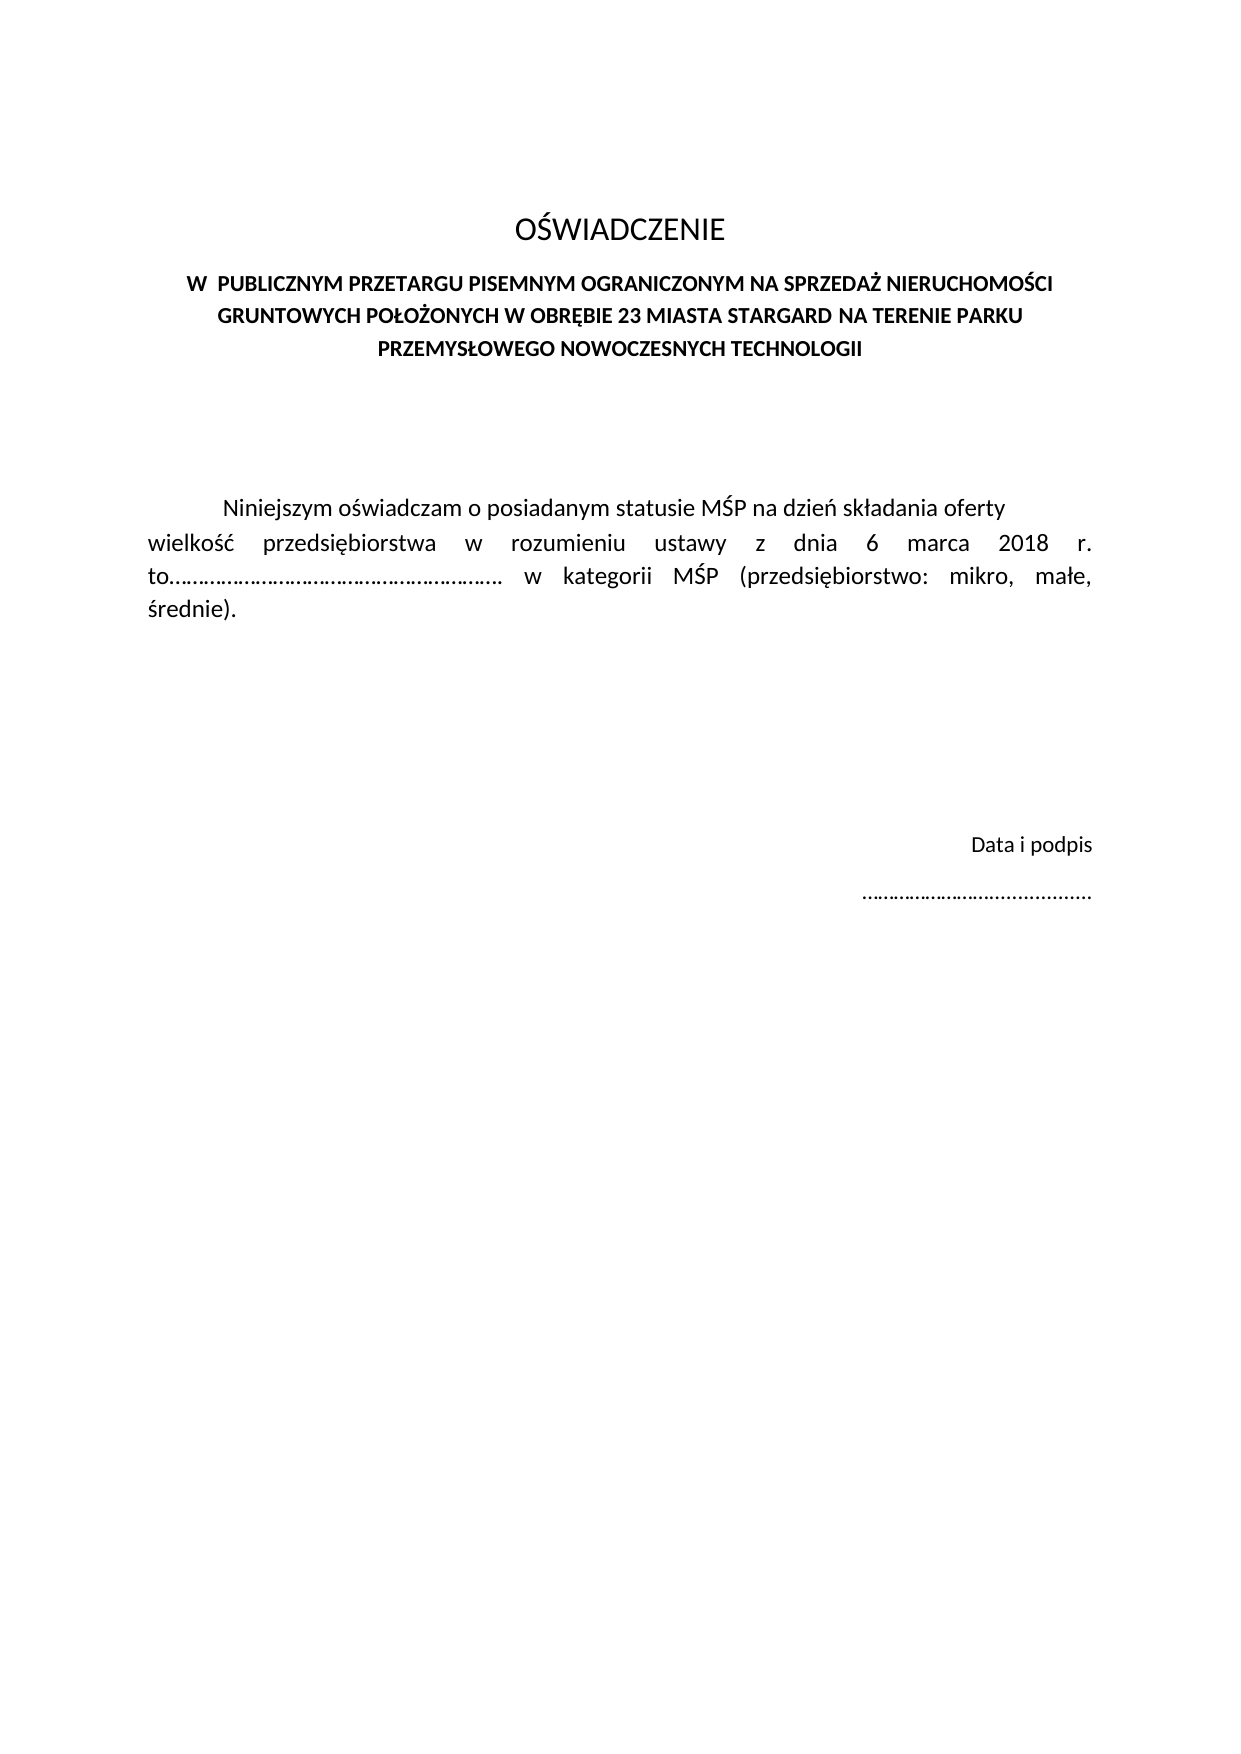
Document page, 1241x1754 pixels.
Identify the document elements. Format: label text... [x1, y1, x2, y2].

text wielkość przedsiębiorstwa w rozumieniu ustawy z dnia 6 marca 2018 r. to…………………………………………………. w kategorii MŚP (przedsiębiorstwo: mikro, małe, średnie). [148, 527, 1093, 623]
text W PUBLICZNYM PRZETARGU PISEMNYM OGRANICZONYM NA SPRZEDAŻ NIERUCHOMOŚCI GRUNTOWYCH POŁOŻONYCH W OBRĘBIE 23 MIASTA STARGARD NA TERENIE PARKU PRZEMYSŁOWEGO NOWOCZESNYCH TECHNOLOGII [148, 269, 1093, 363]
text Data i podpis [148, 830, 1093, 858]
text Niniejszym oświadczam o posiadanym statusie MŚP na dzień składania oferty [223, 492, 1093, 522]
text OŚWIADCZENIE [148, 208, 1093, 249]
text …………………….................. [148, 877, 1093, 905]
